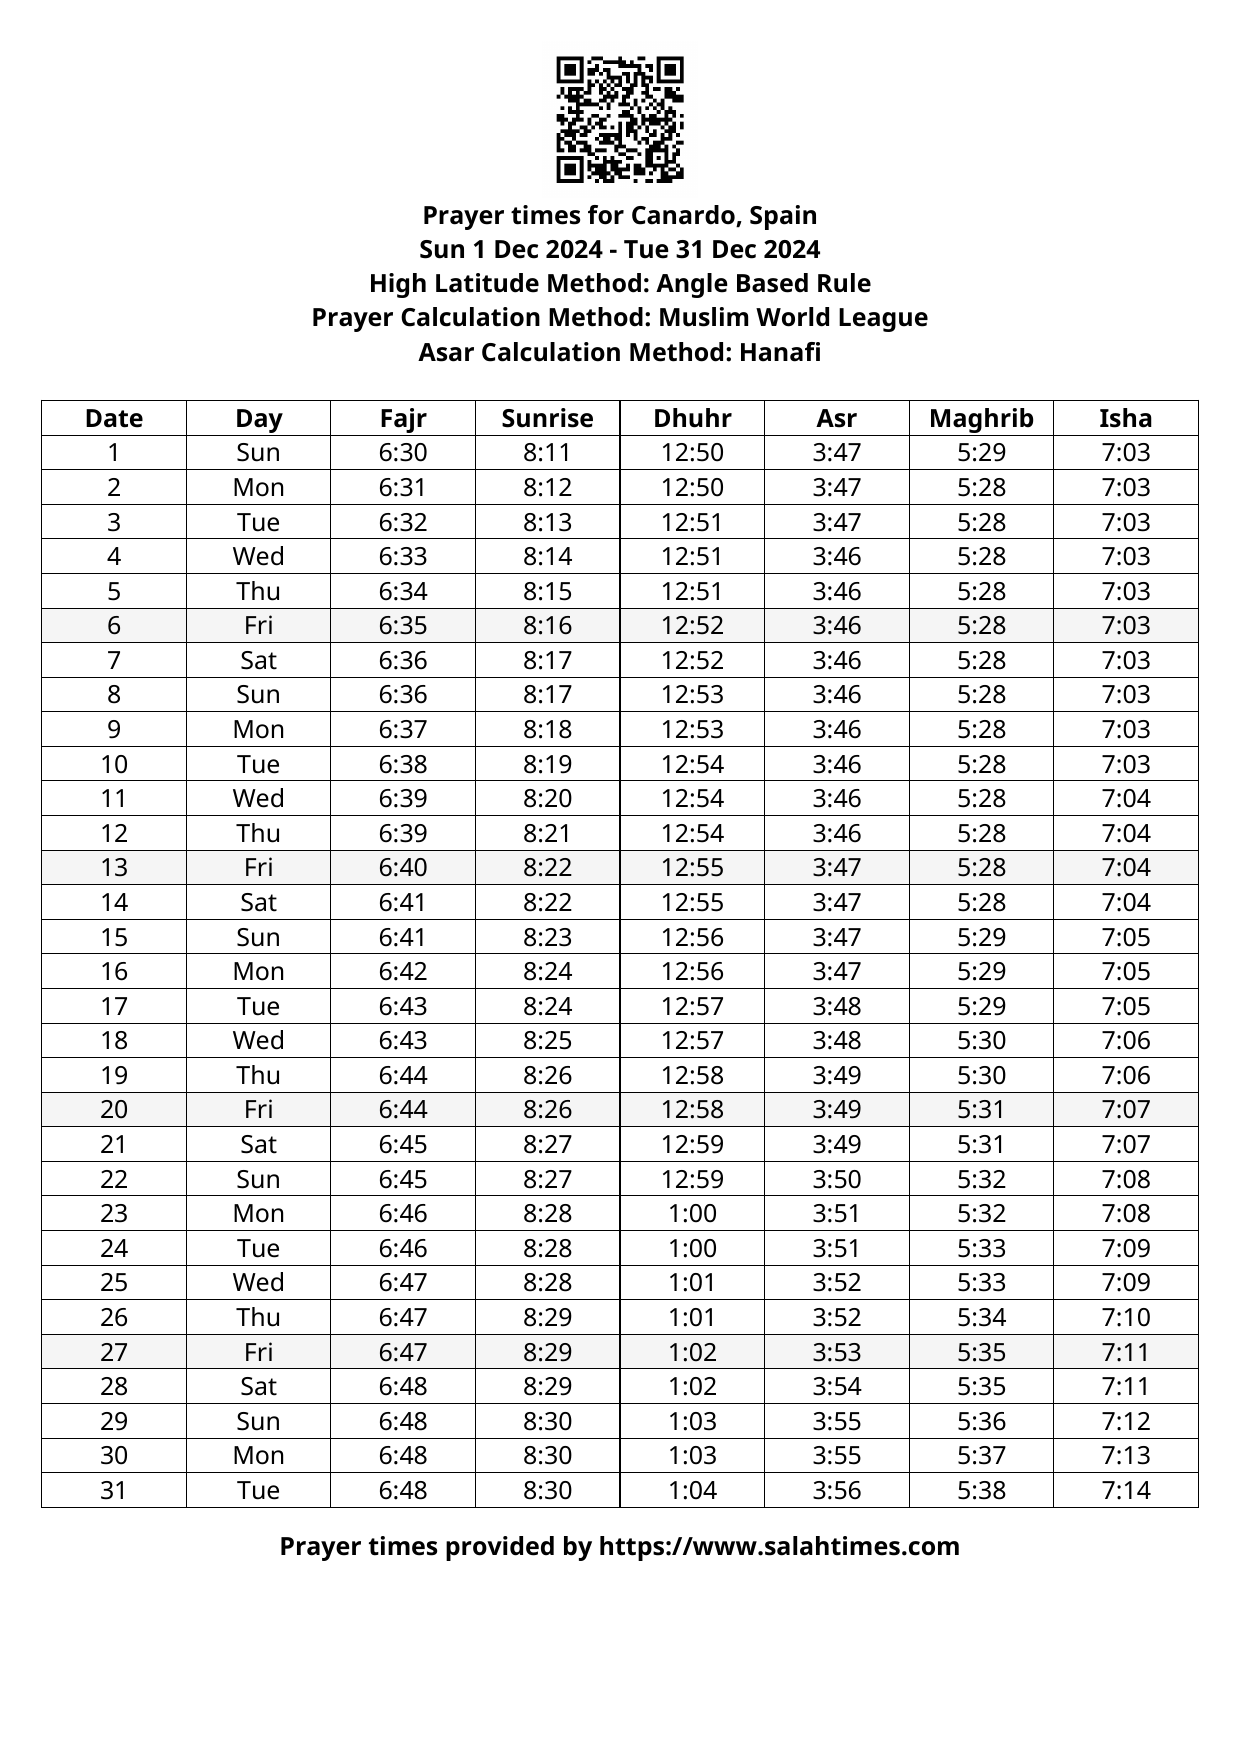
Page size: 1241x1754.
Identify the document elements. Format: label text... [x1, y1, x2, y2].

table_cell 7:03 [1054, 470, 1198, 504]
table_cell 3:53 [765, 1335, 909, 1368]
table_cell 12:54 [621, 816, 764, 849]
table_cell 5:30 [910, 1024, 1053, 1057]
table_cell 12:57 [621, 1024, 764, 1057]
table_cell 8:28 [476, 1231, 619, 1264]
table_cell 12:58 [621, 1093, 764, 1126]
text Prayer Calculation Method: Muslim World League [42, 300, 1198, 334]
table_cell 8:29 [476, 1300, 619, 1334]
table_cell 3:46 [765, 609, 909, 642]
table_cell 12:54 [621, 747, 764, 780]
table_cell 6:41 [331, 885, 475, 919]
table_cell Fri [187, 1093, 330, 1126]
table_header Dhuhr [621, 401, 764, 434]
table_cell 5:28 [910, 574, 1053, 607]
table_cell 8:24 [476, 989, 619, 1022]
text Prayer times for Canardo, Spain [42, 198, 1198, 232]
table_cell 1:01 [621, 1266, 764, 1299]
table_cell 7:10 [1054, 1300, 1198, 1334]
table_cell 5:35 [910, 1335, 1053, 1368]
table_cell 3:47 [765, 505, 909, 538]
table_cell 30 [42, 1439, 186, 1472]
table_cell 8:16 [476, 609, 619, 642]
table_cell 19 [42, 1058, 186, 1092]
table_cell 1:03 [621, 1404, 764, 1437]
table_cell 3:48 [765, 1024, 909, 1057]
table_cell 8:27 [476, 1127, 619, 1161]
table_cell 26 [42, 1300, 186, 1334]
table_cell Sun [187, 1404, 330, 1437]
table_cell 7:03 [1054, 678, 1198, 711]
table_cell 5:28 [910, 885, 1053, 919]
table_cell 3:55 [765, 1439, 909, 1472]
table_cell 6:47 [331, 1266, 475, 1299]
table_cell 6:42 [331, 954, 475, 988]
table_cell 12:52 [621, 609, 764, 642]
table_cell 5:28 [910, 816, 1053, 849]
table_cell 3 [42, 505, 186, 538]
table_cell 5:31 [910, 1093, 1053, 1126]
table_cell 13 [42, 851, 186, 884]
table_cell 18 [42, 1024, 186, 1057]
picture [542, 41, 699, 198]
table_cell 3:48 [765, 989, 909, 1022]
table_cell Fri [187, 851, 330, 884]
table_cell 7:03 [1054, 747, 1198, 780]
table_cell 7:03 [1054, 436, 1198, 469]
table_cell 7:03 [1054, 643, 1198, 677]
table_cell 5:34 [910, 1300, 1053, 1334]
table_cell 12:59 [621, 1127, 764, 1161]
table_cell 7:06 [1054, 1058, 1198, 1092]
table_cell Sat [187, 1127, 330, 1161]
table_cell 6:48 [331, 1369, 475, 1403]
table_cell 3:49 [765, 1127, 909, 1161]
table_header Isha [1054, 401, 1198, 434]
table_cell 12:51 [621, 574, 764, 607]
table_cell Mon [187, 470, 330, 504]
table_cell 7:03 [1054, 505, 1198, 538]
table_cell 6:47 [331, 1335, 475, 1368]
table_cell 3:46 [765, 643, 909, 677]
table_cell 8:22 [476, 885, 619, 919]
table_cell 8:25 [476, 1024, 619, 1057]
table_cell Sat [187, 885, 330, 919]
table_cell 6:43 [331, 989, 475, 1022]
table_cell 12:58 [621, 1058, 764, 1092]
table_cell 12:54 [621, 781, 764, 815]
text Asar Calculation Method: Hanafi [42, 334, 1198, 368]
table_cell 7:06 [1054, 1024, 1198, 1057]
table_cell 8:28 [476, 1266, 619, 1299]
table_cell 11 [42, 781, 186, 815]
table_cell Sun [187, 678, 330, 711]
table_cell 8:30 [476, 1404, 619, 1437]
table_cell 3:46 [765, 712, 909, 746]
table_cell 8:19 [476, 747, 619, 780]
table_cell 3:51 [765, 1231, 909, 1264]
table_cell 12:50 [621, 436, 764, 469]
table_cell 6:39 [331, 781, 475, 815]
table_cell 17 [42, 989, 186, 1022]
table_cell 6:43 [331, 1024, 475, 1057]
table_cell 24 [42, 1231, 186, 1264]
table_cell 27 [42, 1335, 186, 1368]
table_cell 6:36 [331, 678, 475, 711]
table_cell 12:59 [621, 1162, 764, 1195]
table_cell 5:29 [910, 436, 1053, 469]
table_cell Tue [187, 1473, 330, 1507]
table_cell 9 [42, 712, 186, 746]
table_cell 8:15 [476, 574, 619, 607]
table_cell 5:31 [910, 1127, 1053, 1161]
table_cell 3:47 [765, 885, 909, 919]
table_cell 7:12 [1054, 1404, 1198, 1437]
table_cell 3:49 [765, 1093, 909, 1126]
table_cell 7:07 [1054, 1093, 1198, 1126]
table_cell 6:48 [331, 1473, 475, 1507]
table_cell 8:20 [476, 781, 619, 815]
table_cell Sun [187, 920, 330, 953]
table_cell Wed [187, 1024, 330, 1057]
table_cell 7:08 [1054, 1162, 1198, 1195]
table_cell 12:55 [621, 851, 764, 884]
table_cell 25 [42, 1266, 186, 1299]
table_cell 12:56 [621, 920, 764, 953]
table_cell 8:22 [476, 851, 619, 884]
table_cell 6:40 [331, 851, 475, 884]
table_cell 7:04 [1054, 816, 1198, 849]
table_cell 1:00 [621, 1196, 764, 1230]
table_cell 7 [42, 643, 186, 677]
table_cell 6:44 [331, 1058, 475, 1092]
table_cell Tue [187, 1231, 330, 1264]
text Prayer times provided by https://www.salahtimes.com [42, 1528, 1198, 1563]
table_cell 8:29 [476, 1335, 619, 1368]
table_cell 12:51 [621, 539, 764, 573]
table_cell 5:28 [910, 643, 1053, 677]
table_cell 8:11 [476, 436, 619, 469]
table_cell Thu [187, 816, 330, 849]
table_cell 6:33 [331, 539, 475, 573]
table_cell Tue [187, 989, 330, 1022]
table_cell 5:33 [910, 1266, 1053, 1299]
table_cell 8:14 [476, 539, 619, 573]
table_cell Mon [187, 1196, 330, 1230]
table_cell 5 [42, 574, 186, 607]
table_cell 5:28 [910, 505, 1053, 538]
table_cell 5:35 [910, 1369, 1053, 1403]
table_cell 8:21 [476, 816, 619, 849]
table_cell 6:44 [331, 1093, 475, 1126]
table_cell 8:26 [476, 1093, 619, 1126]
table_cell 7:08 [1054, 1196, 1198, 1230]
table_cell 6:41 [331, 920, 475, 953]
table_header Maghrib [910, 401, 1053, 434]
table_cell 5:29 [910, 989, 1053, 1022]
table_cell 8:27 [476, 1162, 619, 1195]
table_cell Sun [187, 1162, 330, 1195]
table_cell 12:56 [621, 954, 764, 988]
table_cell 21 [42, 1127, 186, 1161]
table_cell 12:50 [621, 470, 764, 504]
table_cell 8:23 [476, 920, 619, 953]
table_cell 20 [42, 1093, 186, 1126]
table_cell 29 [42, 1404, 186, 1437]
table_cell 6:32 [331, 505, 475, 538]
table_header Fajr [331, 401, 475, 434]
table_cell 5:32 [910, 1196, 1053, 1230]
text Sun 1 Dec 2024 - Tue 31 Dec 2024 [42, 232, 1198, 266]
table_cell 7:04 [1054, 885, 1198, 919]
table_cell 6:30 [331, 436, 475, 469]
table_cell 8:30 [476, 1439, 619, 1472]
table_cell 5:28 [910, 747, 1053, 780]
table_cell 8:17 [476, 643, 619, 677]
table_cell 5:29 [910, 954, 1053, 988]
table_cell 3:54 [765, 1369, 909, 1403]
table_cell 8 [42, 678, 186, 711]
table_cell 23 [42, 1196, 186, 1230]
table_cell 12:53 [621, 678, 764, 711]
table_cell 14 [42, 885, 186, 919]
table_cell 6:37 [331, 712, 475, 746]
table_cell 5:28 [910, 712, 1053, 746]
table_cell 6:45 [331, 1162, 475, 1195]
table_cell 3:47 [765, 851, 909, 884]
table_cell 3:46 [765, 816, 909, 849]
table_cell 5:28 [910, 678, 1053, 711]
table_cell 12:53 [621, 712, 764, 746]
table_cell 8:26 [476, 1058, 619, 1092]
table_cell Thu [187, 574, 330, 607]
table_cell 1:04 [621, 1473, 764, 1507]
table_cell 22 [42, 1162, 186, 1195]
table_cell 1:02 [621, 1335, 764, 1368]
table_cell 3:46 [765, 781, 909, 815]
table_cell 6:39 [331, 816, 475, 849]
table_cell 3:47 [765, 470, 909, 504]
table_cell 5:38 [910, 1473, 1053, 1507]
table_cell 3:49 [765, 1058, 909, 1092]
table_cell 5:28 [910, 539, 1053, 573]
table_cell 7:05 [1054, 920, 1198, 953]
table_cell 6:34 [331, 574, 475, 607]
table_cell 12 [42, 816, 186, 849]
table_cell 1:01 [621, 1300, 764, 1334]
table_cell 3:46 [765, 574, 909, 607]
table_cell 7:09 [1054, 1266, 1198, 1299]
table_cell 6:48 [331, 1404, 475, 1437]
table_cell 3:56 [765, 1473, 909, 1507]
table_cell 6:46 [331, 1231, 475, 1264]
table_cell 7:14 [1054, 1473, 1198, 1507]
table_cell 3:52 [765, 1300, 909, 1334]
table_cell 7:09 [1054, 1231, 1198, 1264]
table_cell 12:51 [621, 505, 764, 538]
table_cell 3:47 [765, 920, 909, 953]
table_cell 7:11 [1054, 1335, 1198, 1368]
table_cell Thu [187, 1058, 330, 1092]
table_cell 2 [42, 470, 186, 504]
table_cell 6:47 [331, 1300, 475, 1334]
table_cell 6:38 [331, 747, 475, 780]
table_cell Sat [187, 1369, 330, 1403]
table_cell Wed [187, 1266, 330, 1299]
table_cell 8:12 [476, 470, 619, 504]
table_cell 5:28 [910, 609, 1053, 642]
table_cell Sat [187, 643, 330, 677]
table_cell 5:28 [910, 470, 1053, 504]
table_cell Mon [187, 1439, 330, 1472]
table_cell 3:52 [765, 1266, 909, 1299]
table_cell 6:48 [331, 1439, 475, 1472]
table_cell 5:37 [910, 1439, 1053, 1472]
table_cell 3:50 [765, 1162, 909, 1195]
table_cell 12:55 [621, 885, 764, 919]
table_cell 3:46 [765, 747, 909, 780]
table_cell 6:45 [331, 1127, 475, 1161]
table_cell 7:04 [1054, 781, 1198, 815]
table_cell 6:46 [331, 1196, 475, 1230]
table_cell 3:47 [765, 954, 909, 988]
table_cell 1:03 [621, 1439, 764, 1472]
table_cell Sun [187, 436, 330, 469]
table_cell Thu [187, 1300, 330, 1334]
table_cell 8:30 [476, 1473, 619, 1507]
table_header Day [187, 401, 330, 434]
table_cell 8:28 [476, 1196, 619, 1230]
table_cell Fri [187, 609, 330, 642]
table_cell 5:28 [910, 781, 1053, 815]
table_cell 5:32 [910, 1162, 1053, 1195]
table_cell 1:02 [621, 1369, 764, 1403]
table_cell 4 [42, 539, 186, 573]
table_cell 10 [42, 747, 186, 780]
table_cell 7:03 [1054, 609, 1198, 642]
table_cell 3:55 [765, 1404, 909, 1437]
table_cell Fri [187, 1335, 330, 1368]
table_cell 15 [42, 920, 186, 953]
table_cell 3:47 [765, 436, 909, 469]
table_cell 6:35 [331, 609, 475, 642]
table_cell 7:03 [1054, 712, 1198, 746]
table_cell 1 [42, 436, 186, 469]
table_cell 5:29 [910, 920, 1053, 953]
table_cell Wed [187, 539, 330, 573]
table_cell 3:46 [765, 678, 909, 711]
table_cell 28 [42, 1369, 186, 1403]
table_cell 8:13 [476, 505, 619, 538]
table_cell 3:51 [765, 1196, 909, 1230]
table_cell 31 [42, 1473, 186, 1507]
table_cell 5:36 [910, 1404, 1053, 1437]
table_cell 7:11 [1054, 1369, 1198, 1403]
table_cell Mon [187, 712, 330, 746]
table_cell 16 [42, 954, 186, 988]
text High Latitude Method: Angle Based Rule [42, 266, 1198, 300]
table_cell Tue [187, 505, 330, 538]
table_cell 5:30 [910, 1058, 1053, 1092]
table_cell 8:17 [476, 678, 619, 711]
table_header Date [42, 401, 186, 434]
table_cell 7:05 [1054, 989, 1198, 1022]
table_cell Mon [187, 954, 330, 988]
table_header Sunrise [476, 401, 619, 434]
table_cell 7:03 [1054, 574, 1198, 607]
table_cell 1:00 [621, 1231, 764, 1264]
table_cell 7:05 [1054, 954, 1198, 988]
table_cell 8:18 [476, 712, 619, 746]
table_cell 12:52 [621, 643, 764, 677]
table_cell Tue [187, 747, 330, 780]
table_cell 7:07 [1054, 1127, 1198, 1161]
table_cell 5:33 [910, 1231, 1053, 1264]
table_cell 7:13 [1054, 1439, 1198, 1472]
table_cell Wed [187, 781, 330, 815]
table_cell 6:31 [331, 470, 475, 504]
table_cell 5:28 [910, 851, 1053, 884]
table_cell 8:24 [476, 954, 619, 988]
table_header Asr [765, 401, 909, 434]
table_cell 6 [42, 609, 186, 642]
table_cell 7:04 [1054, 851, 1198, 884]
table_cell 12:57 [621, 989, 764, 1022]
table_cell 3:46 [765, 539, 909, 573]
table_cell 7:03 [1054, 539, 1198, 573]
table_cell 8:29 [476, 1369, 619, 1403]
table_cell 6:36 [331, 643, 475, 677]
